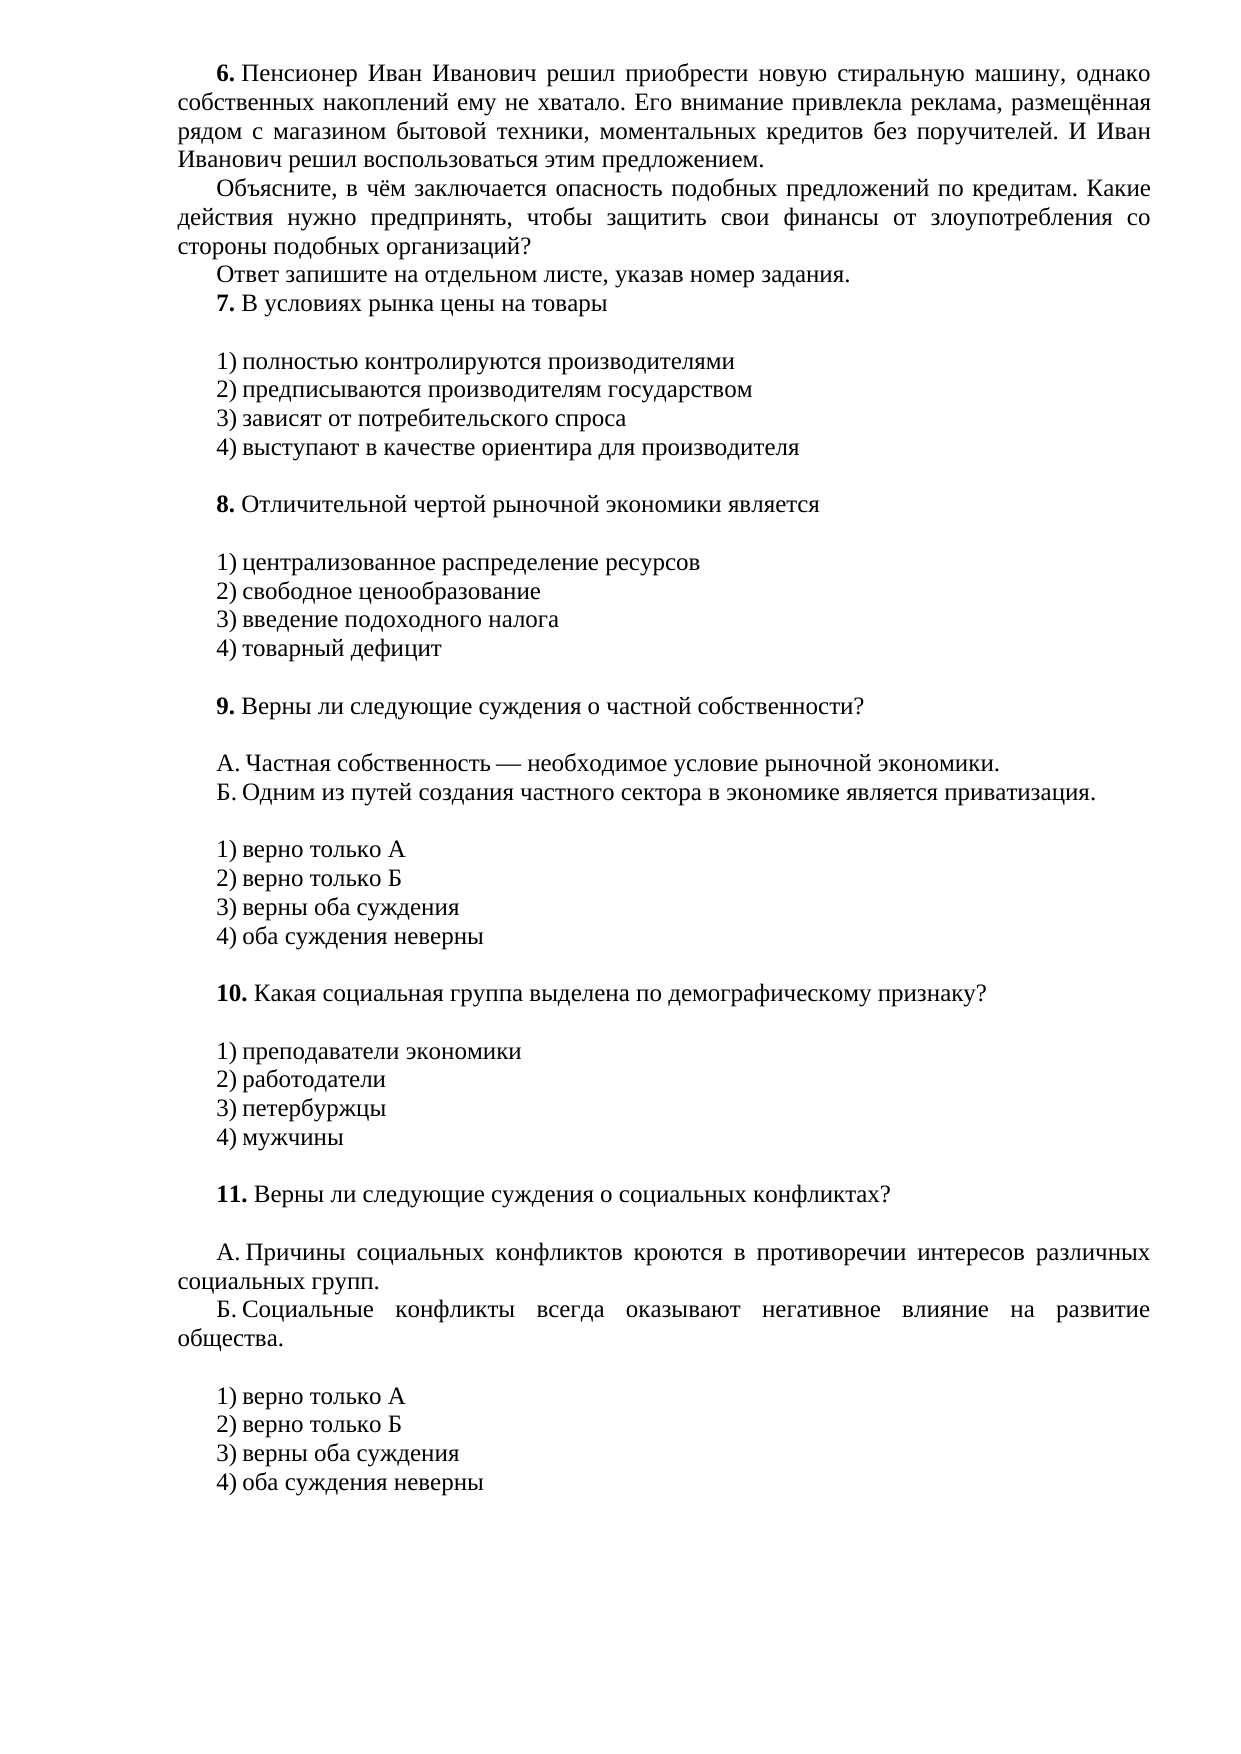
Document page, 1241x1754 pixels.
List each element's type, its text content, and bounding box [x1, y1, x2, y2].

text 4) оба суждения неверны [177, 921, 1152, 949]
text Ответ запишите на отдельном листе, указав номер задания. [177, 259, 1152, 288]
text Б. Социальные конфликты всегда оказывают негативное влияние на развитие общества. [177, 1294, 1152, 1352]
text 10. Какая социальная группа выделена по демографическому признаку? [177, 978, 1152, 1007]
text 11. Верны ли следующие суждения о социальных конфликтах? [177, 1179, 1152, 1208]
text 9. Верны ли следующие суждения о частной собственности? [177, 691, 1152, 719]
text 4) мужчины [177, 1122, 1152, 1151]
text 1) верно только А [177, 1381, 1152, 1409]
text 3) петербуржцы [177, 1093, 1152, 1122]
text 2) предписываются производителям государством [177, 374, 1152, 403]
text Объясните, в чём заключается опасность подобных предложений по кредитам. Какие действия нужно предпринять, чтобы защитить свои финансы от злоупотребления со стороны подобных организаций? [177, 173, 1152, 259]
text 4) выступают в качестве ориентира для производителя [177, 432, 1152, 461]
text 7. В условиях рынка цены на товары [177, 288, 1152, 317]
text 8. Отличительной чертой рыночной экономики является [177, 489, 1152, 518]
text 4) товарный дефицит [177, 633, 1152, 662]
text 2) верно только Б [177, 863, 1152, 892]
text 2) свободное ценообразование [177, 576, 1152, 604]
text 1) централизованное распределение ресурсов [177, 547, 1152, 576]
text А. Частная собственность — необходимое условие рыночной экономики. [177, 748, 1152, 777]
text 4) оба суждения неверны [177, 1467, 1152, 1496]
text 3) введение подоходного налога [177, 604, 1152, 633]
text 1) преподаватели экономики [177, 1036, 1152, 1064]
text 3) зависят от потребительского спроса [177, 403, 1152, 432]
text 6. Пенсионер Иван Иванович решил приобрести новую стиральную машину, однако собственных накоплений ему не хватало. Его внимание привлекла реклама, размещённая рядом с магазином бытовой техники, моментальных кредитов без поручителей. И Иван Иванович решил воспользоваться этим предложением. [177, 58, 1152, 173]
text 1) полностью контролируются производителями [177, 346, 1152, 374]
text А. Причины социальных конфликтов кроются в противоречии интересов различных социальных групп. [177, 1237, 1152, 1294]
text 2) верно только Б [177, 1409, 1152, 1438]
text 2) работодатели [177, 1064, 1152, 1093]
text Б. Одним из путей создания частного сектора в экономике является приватизация. [177, 777, 1152, 806]
text 3) верны оба суждения [177, 892, 1152, 921]
text 3) верны оба суждения [177, 1438, 1152, 1467]
text 1) верно только А [177, 834, 1152, 863]
